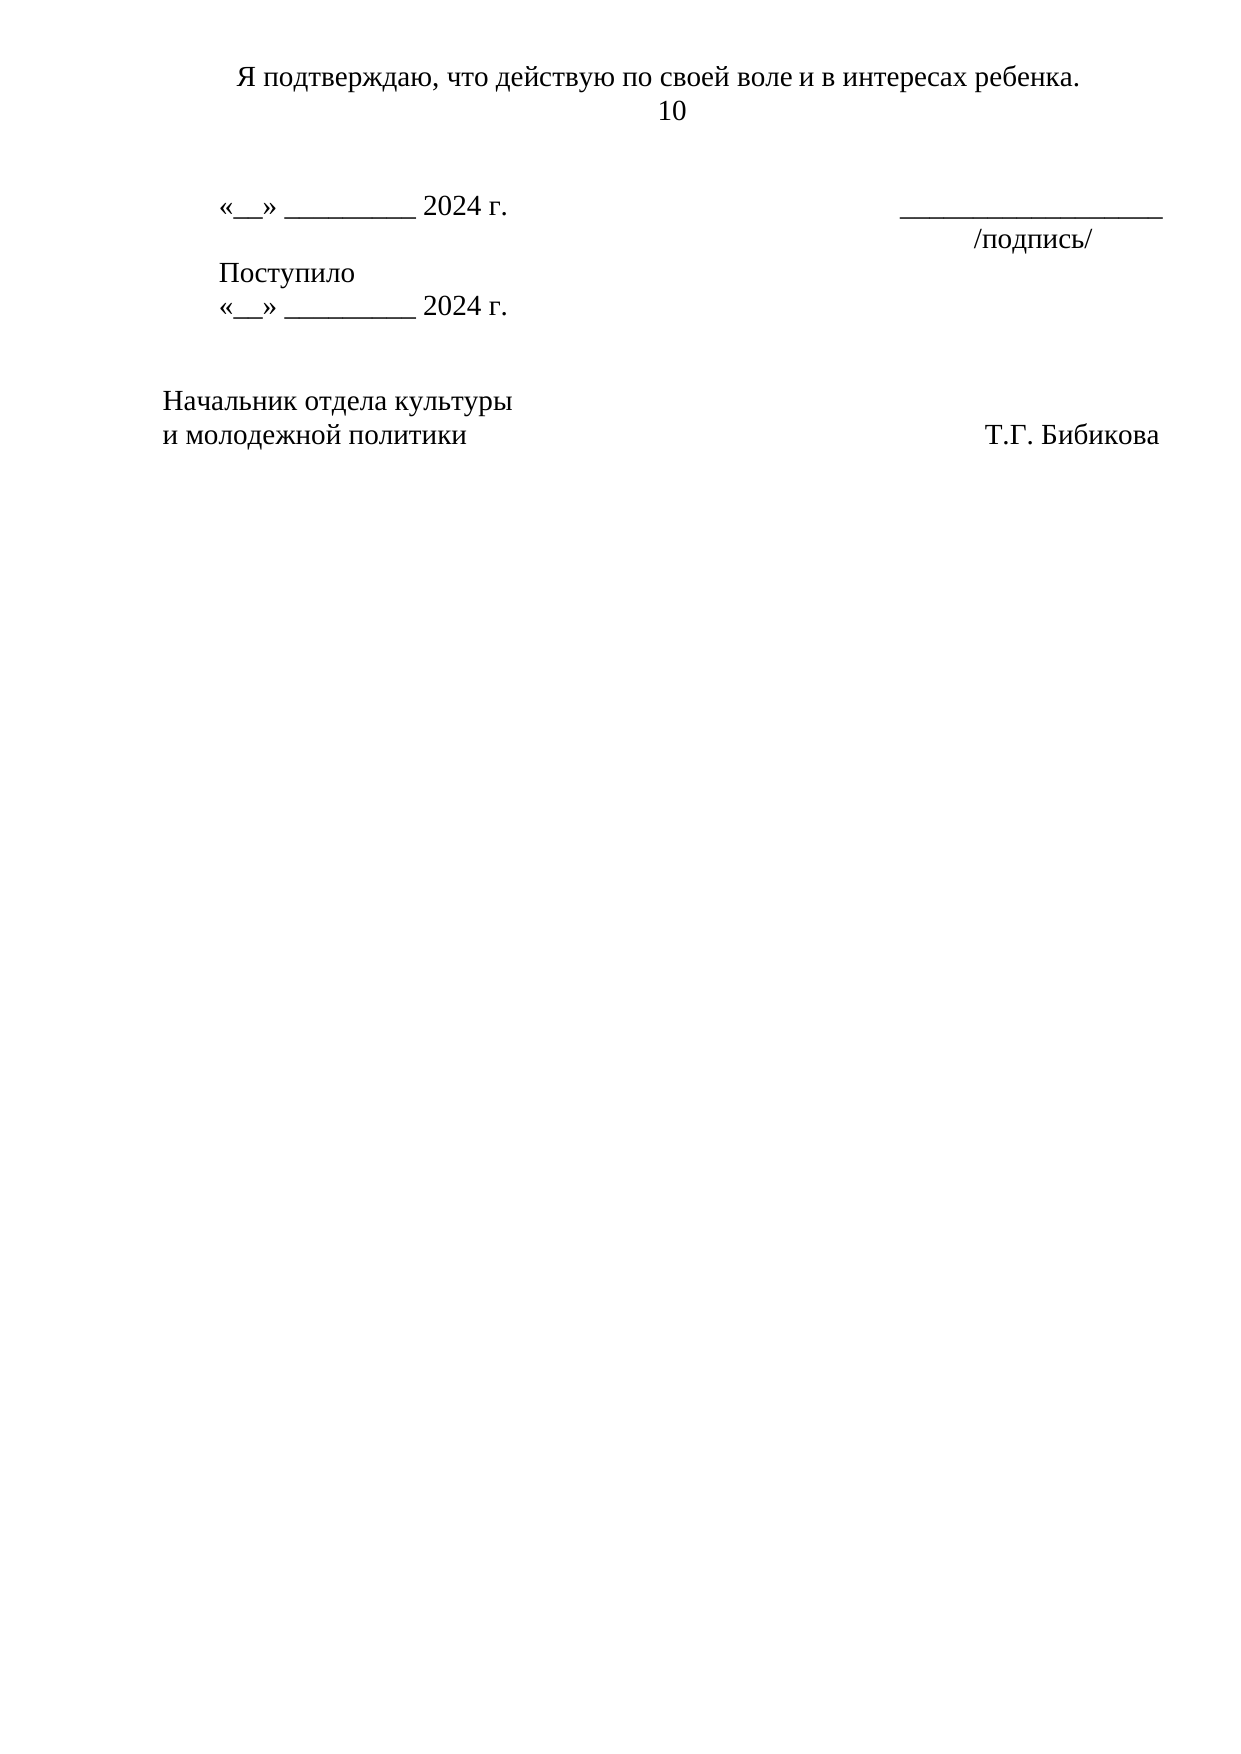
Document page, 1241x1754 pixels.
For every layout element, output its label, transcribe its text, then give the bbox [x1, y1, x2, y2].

text Я подтверждаю, что действую по своей воле и в интересах ребенка. [162, 59, 1181, 93]
text 10 [162, 93, 1181, 126]
text «__» _________ 2024 г. [162, 288, 1181, 322]
text Поступило [162, 255, 1181, 288]
text /подпись/ [162, 221, 1181, 255]
text «__» _________ 2024 г. __________________ [162, 188, 1181, 221]
text Начальник отдела культуры и молодежной политики Т.Г. Бибикова [162, 383, 1181, 451]
